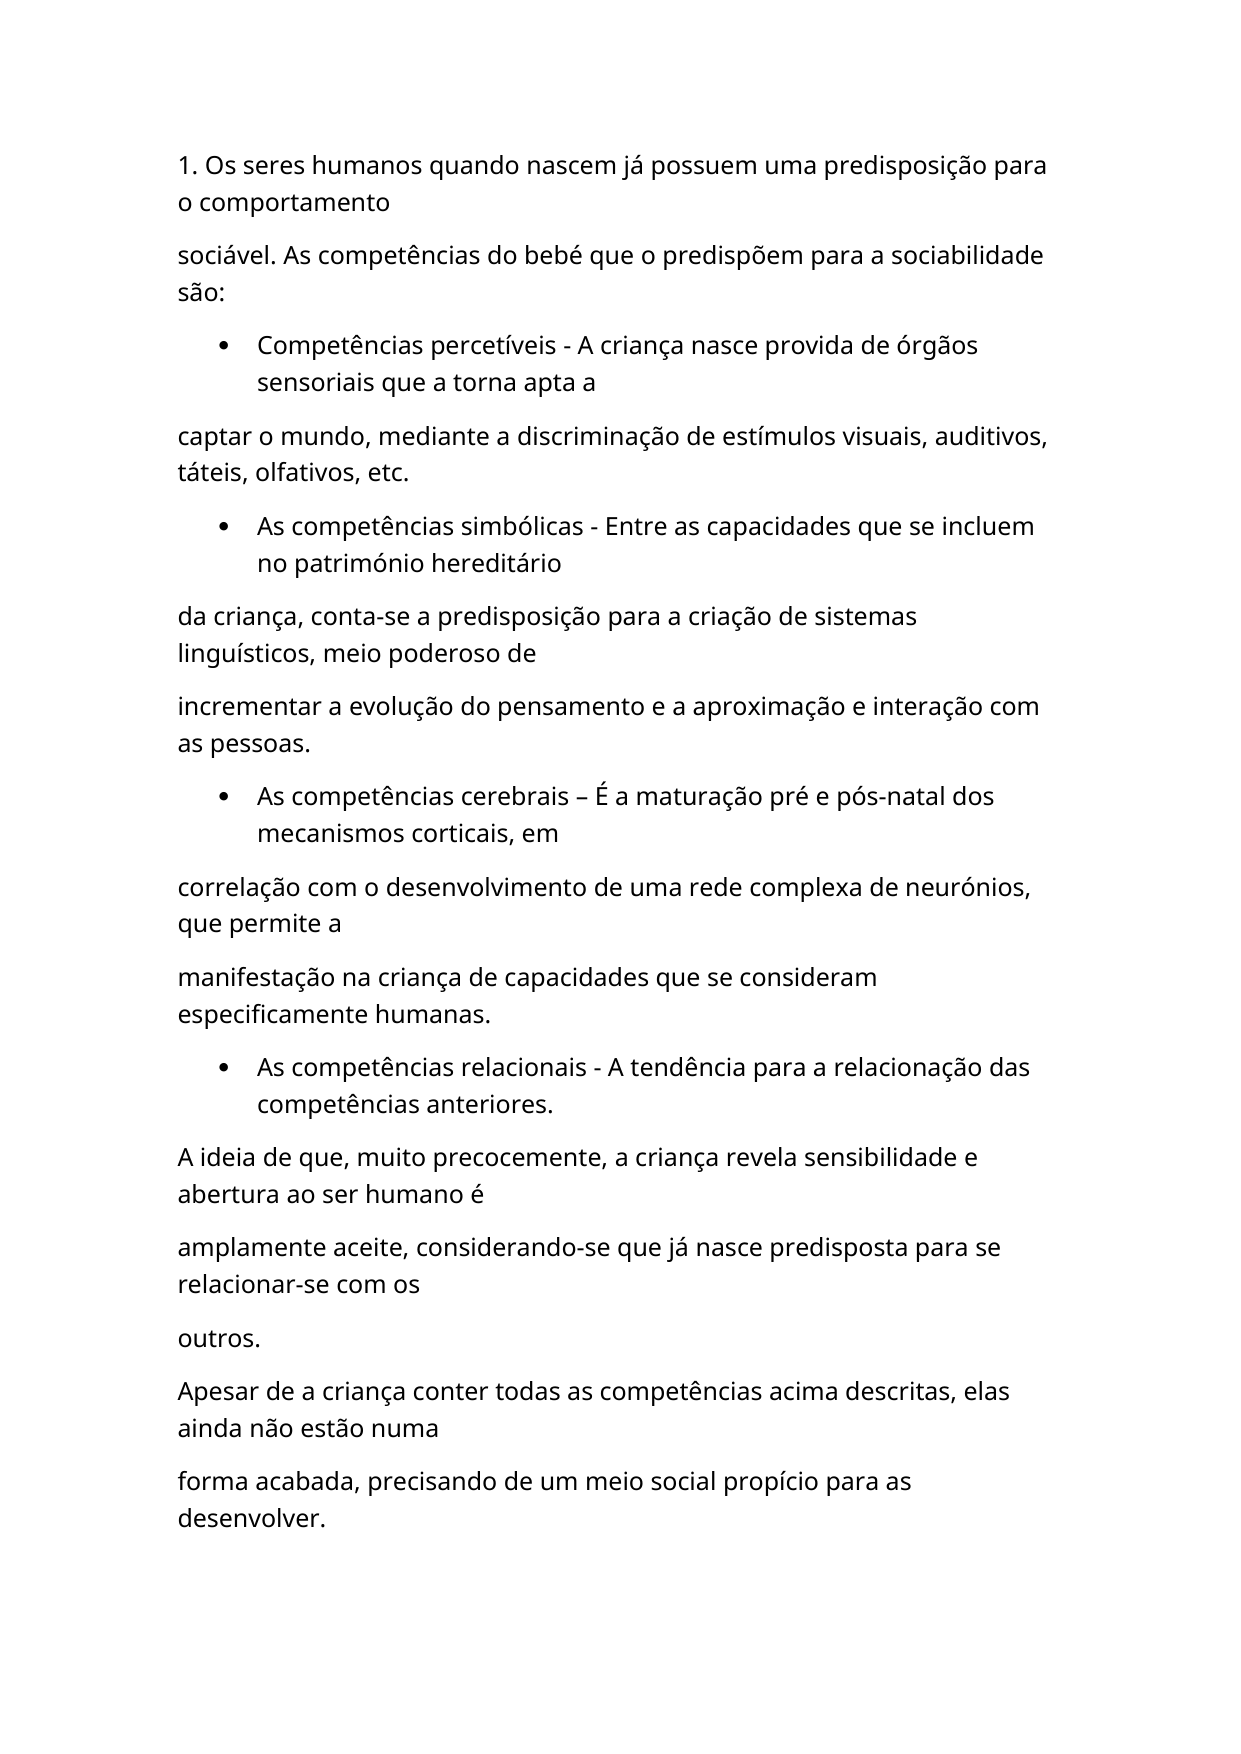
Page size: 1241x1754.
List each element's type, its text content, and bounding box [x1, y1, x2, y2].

text captar o mundo, mediante a discriminação de estímulos visuais, auditivos, táteis, olfativos, etc. [177, 418, 1063, 489]
text 1. Os seres humanos quando nascem já possuem uma predisposição para o comportamento [177, 148, 1063, 218]
list As competências simbólicas - Entre as capacidades que se incluem no património hereditário [219, 508, 1063, 579]
text amplamente aceite, considerando-se que já nasce predisposta para se relacionar-se com os [177, 1230, 1063, 1301]
list As competências cerebrais – É a maturação pré e pós-natal dos mecanismos corticais, em [219, 779, 1063, 850]
text A ideia de que, muito precocemente, a criança revela sensibilidade e abertura ao ser humano é [177, 1140, 1063, 1211]
text da criança, conta-se a predisposição para a criação de sistemas linguísticos, meio poderoso de [177, 599, 1063, 669]
text outros. [177, 1320, 1063, 1354]
text forma acabada, precisando de um meio social propício para as desenvolver. [177, 1464, 1063, 1535]
text Apesar de a criança conter todas as competências acima descritas, elas ainda não estão numa [177, 1374, 1063, 1444]
text incrementar a evolução do pensamento e a aproximação e interação com as pessoas. [177, 689, 1063, 760]
list As competências relacionais - A tendência para a relacionação das competências anteriores. [219, 1050, 1063, 1121]
list Competências percetíveis - A criança nasce provida de órgãos sensoriais que a torna apta a [219, 328, 1063, 399]
text manifestação na criança de capacidades que se consideram especificamente humanas. [177, 959, 1063, 1030]
text correlação com o desenvolvimento de uma rede complexa de neurónios, que permite a [177, 869, 1063, 940]
text sociável. As competências do bebé que o predispõem para a sociabilidade são: [177, 238, 1063, 309]
